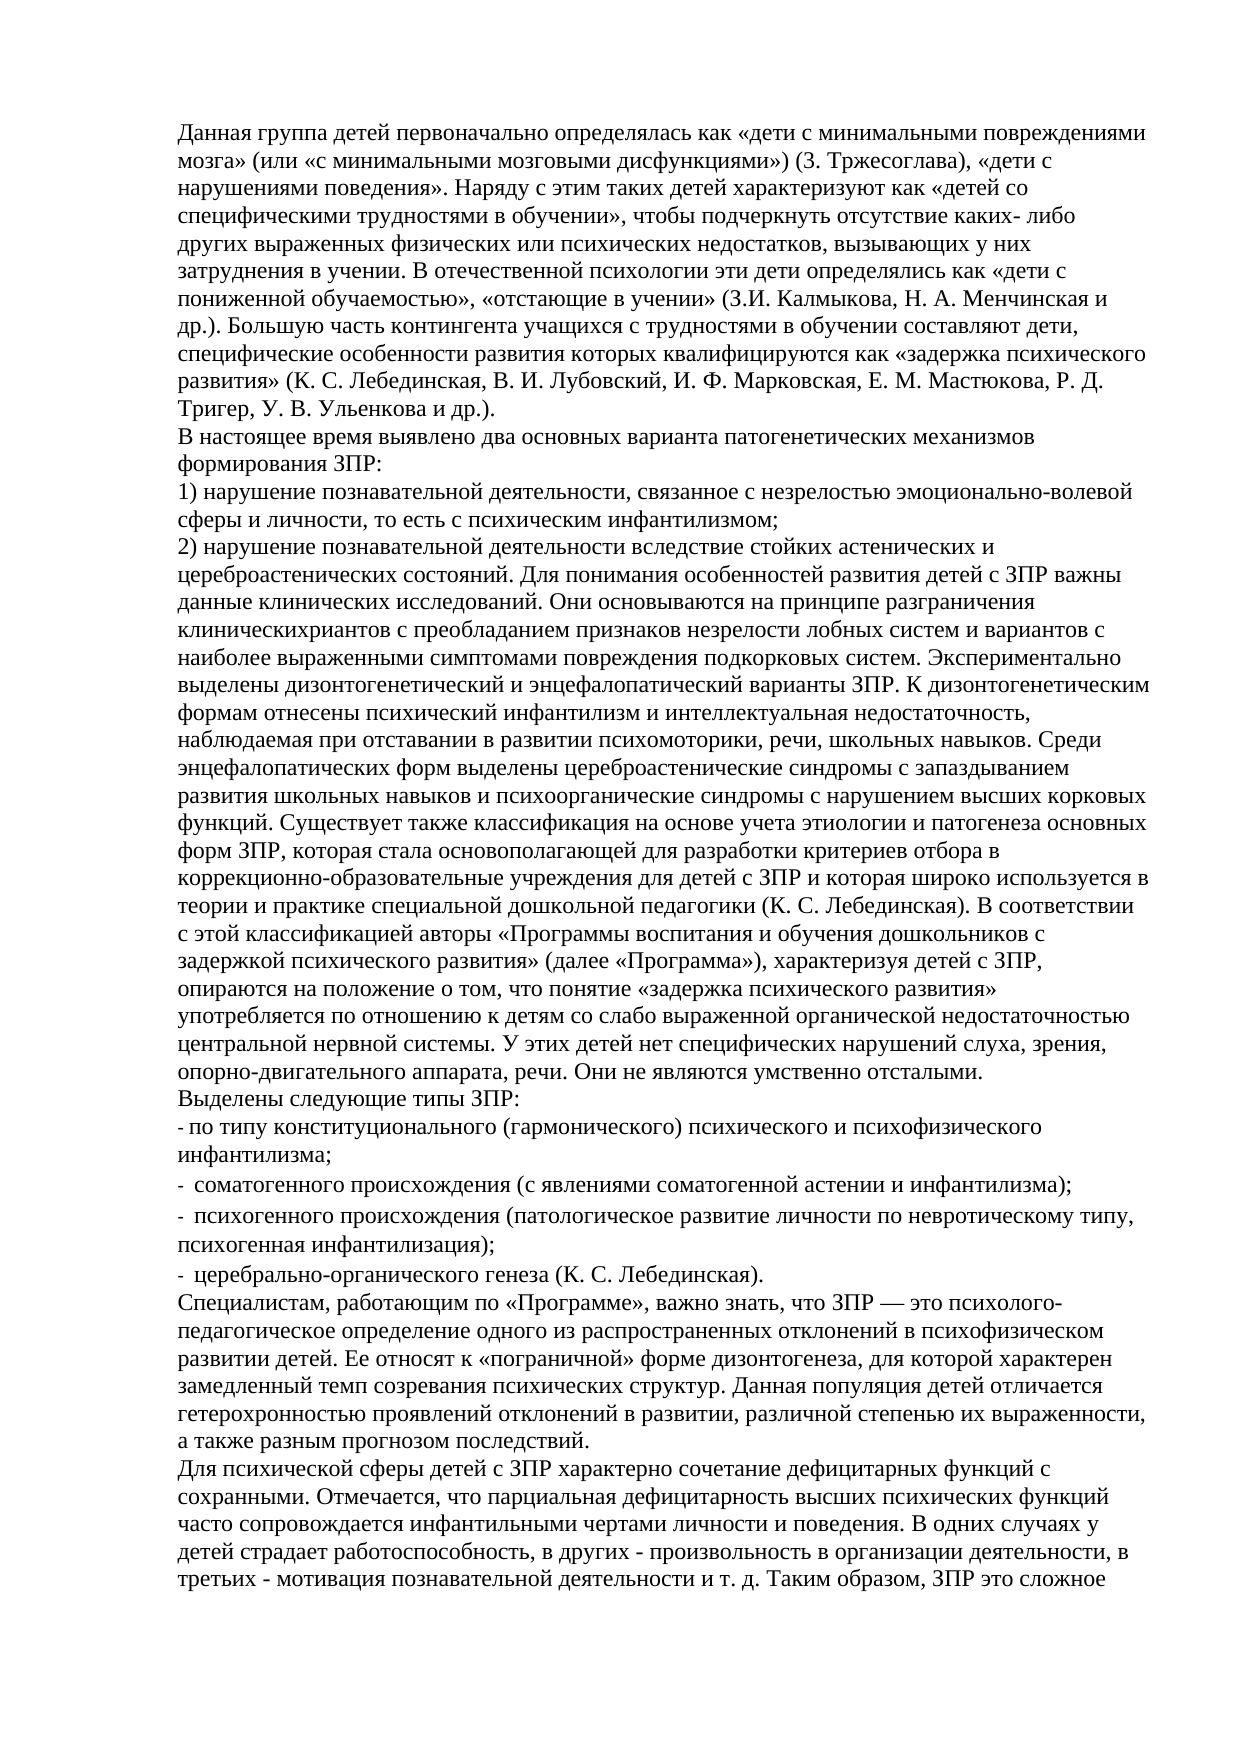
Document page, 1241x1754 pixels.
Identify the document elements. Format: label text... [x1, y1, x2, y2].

text Данная группа детей первоначально определялась как «дети с минимальными повреждениями мозга» (или «с минимальными мозговыми дисфункциями») (3. Тржесоглава), «дети с нарушениями поведения». Наряду с этим таких детей характеризуют как «детей со специфическими трудностями в обучении», чтобы подчеркнуть отсутствие каких- либо других выраженных физических или психических недостатков, вызывающих у них затруднения в учении. В отечественной психологии эти дети определялись как «дети с пониженной обучаемостью», «отстающие в учении» (З.И. Калмыкова, Н. А. Менчинская и др.). Большую часть контингента учащихся с трудностями в обучении составляют дети, специфические особенности развития которых квалифицируются как «задержка психического развития» (К. С. Лебединская, В. И. Лубовский, И. Ф. Марковская, Е. М. Мастюкова, Р. Д. Тригер, У. В. Ульенкова и др.). [177, 118, 1152, 422]
text В настоящее время выявлено два основных варианта патогенетических механизмов формирования ЗПР: 1) нарушение познавательной деятельности, связанное с незрелостью эмоционально-волевой сферы и личности, то есть с психическим инфантилизмом; 2) нарушение познавательной деятельности вследствие стойких астенических и цереброастенических состояний. Для понимания особенностей развития детей с ЗПР важны данные клинических исследований. Они основываются на принципе разграничения клиническихриантов с преобладанием признаков незрелости лобных систем и вариантов с наиболее выраженными симптомами повреждения подкорковых систем. Экспериментально выделены дизонтогенетический и энцефалопатический варианты ЗПР. К дизонтогенетическим формам отнесены психический инфантилизм и интеллектуальная недостаточность, наблюдаемая при отставании в развитии психомоторики, речи, школьных навыков. Среди энцефалопатических форм выделены цереброастенические синдромы с запаздыванием развития школьных навыков и психоорганические синдромы с нарушением высших корковых функций. Существует также классификация на основе учета этиологии и патогенеза основных форм ЗПР, которая стала основополагающей для разработки критериев отбора в коррекционно-образовательные учреждения для детей с ЗПР и которая широко используется в теории и практике специальной дошкольной педагогики (К. С. Лебединская). В соответствии с этой классификацией авторы «Программы воспитания и обучения дошкольников с задержкой психического развития» (далее «Программа»), характеризуя детей с ЗПР, опираются на положение о том, что понятие «задержка психического развития» употребляется по отношению к детям со слабо выраженной органической недостаточностью центральной нервной системы. У этих детей нет специфических нарушений слуха, зрения, опорно-двигательного аппарата, речи. Они не являются умственно отсталыми. [177, 422, 1152, 1084]
text Специалистам, работающим по «Программе», важно знать, что ЗПР — это психолого-педагогическое определение одного из распространенных отклонений в психофизическом развитии детей. Ее относят к «пограничной» форме дизонтогенеза, для которой характерен замедленный темп созревания психических структур. Данная популяция детей отличается гетерохронностью проявлений отклонений в развитии, различной степенью их выраженности, а также разным прогнозом последствий. [177, 1288, 1152, 1454]
text - соматогенного происхождения (с явлениями соматогенной астении и инфантилизма); [177, 1171, 1152, 1199]
text - по типу конституционального (гармонического) психического и психофизического инфантилизма; [177, 1112, 1152, 1168]
text - церебрально-органического генеза (К. С. Лебединская). [177, 1260, 1152, 1288]
text - психогенного происхождения (патологическое развитие личности по невротическому типу, психогенная инфантилизация); [177, 1202, 1152, 1257]
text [177, 1454, 1152, 1592]
text Выделены следующие типы ЗПР: [177, 1084, 1152, 1112]
